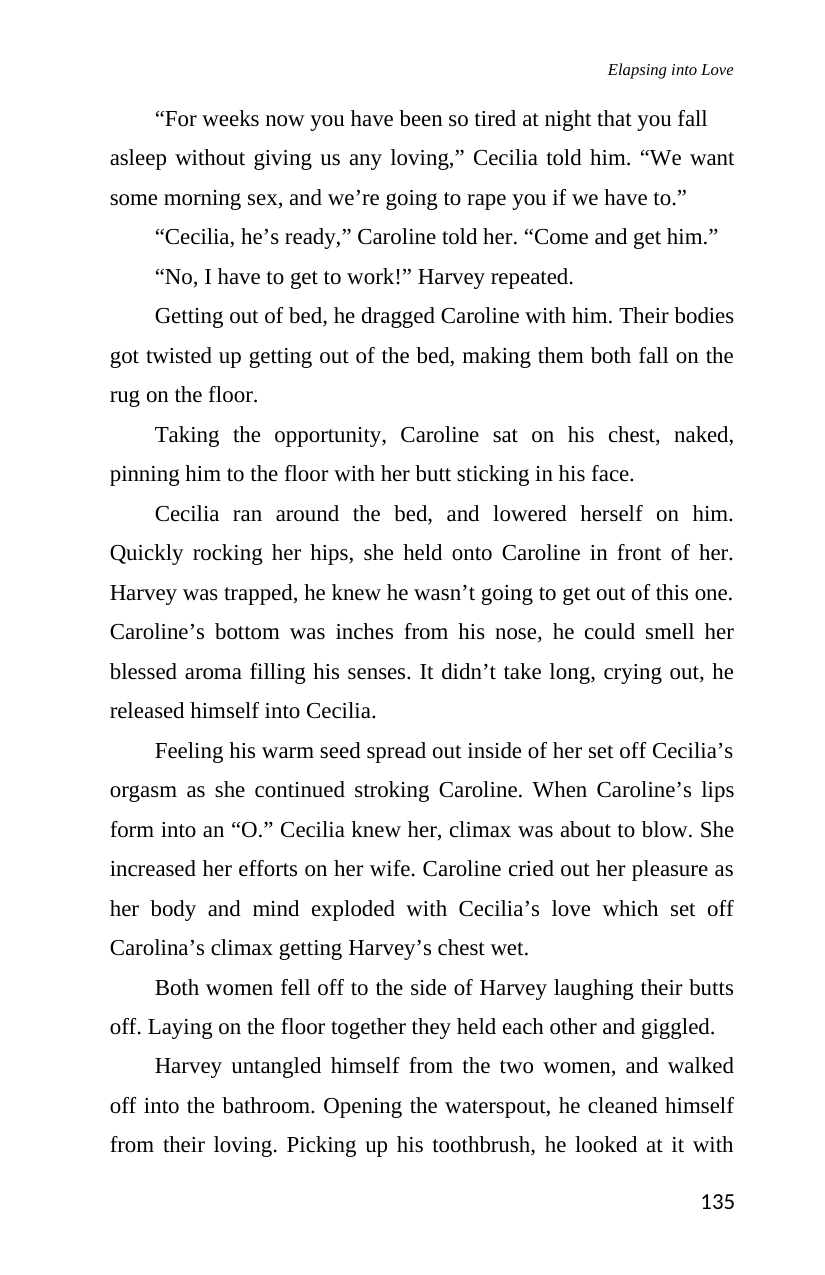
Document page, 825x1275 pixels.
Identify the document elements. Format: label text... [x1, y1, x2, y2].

text Cecilia ran around the bed, and lowered herself on him. Quickly rocking her hips, she held onto Caroline in front of her. Harvey was trapped, he knew he wasn’t going to get out of this one. Caroline’s bottom was inches from his nose, he could smell her blessed aroma filling his senses. It didn’t take long, crying out, he released himself into Cecilia. [109, 500, 735, 723]
text Getting out of bed, he dragged Caroline with him. Their bodies got twisted up getting out of the bed, making them both fall on the rug on the floor. [109, 302, 735, 408]
text Both women fell off to the side of Harvey laughing their butts off. Laying on the floor together they held each other and giggled. [109, 973, 735, 1039]
text asleep without giving us any loving,” Cecilia told him. “We want some morning sex, and we’re going to rape you if we have to.” [109, 144, 735, 210]
text Feeling his warm seed spread out inside of her set off Cecilia’s orgasm as she continued stroking Caroline. When Caroline’s lips form into an “O.” Cecilia knew her, climax was about to blow. She increased her efforts on her wife. Caroline cried out her pleasure as her body and mind exploded with Cecilia’s love which set off Carolina’s climax getting Harvey’s chest wet. [109, 737, 735, 960]
text “Cecilia, he’s ready,” Caroline told her. “Come and get him.” [109, 223, 735, 250]
text “For weeks now you have been so tired at night that you fall [109, 105, 735, 131]
text “No, I have to get to work!” Harvey repeated. [109, 263, 735, 289]
text Taking the opportunity, Caroline sat on his chest, naked, pinning him to the floor with her butt sticking in his face. [109, 421, 735, 487]
